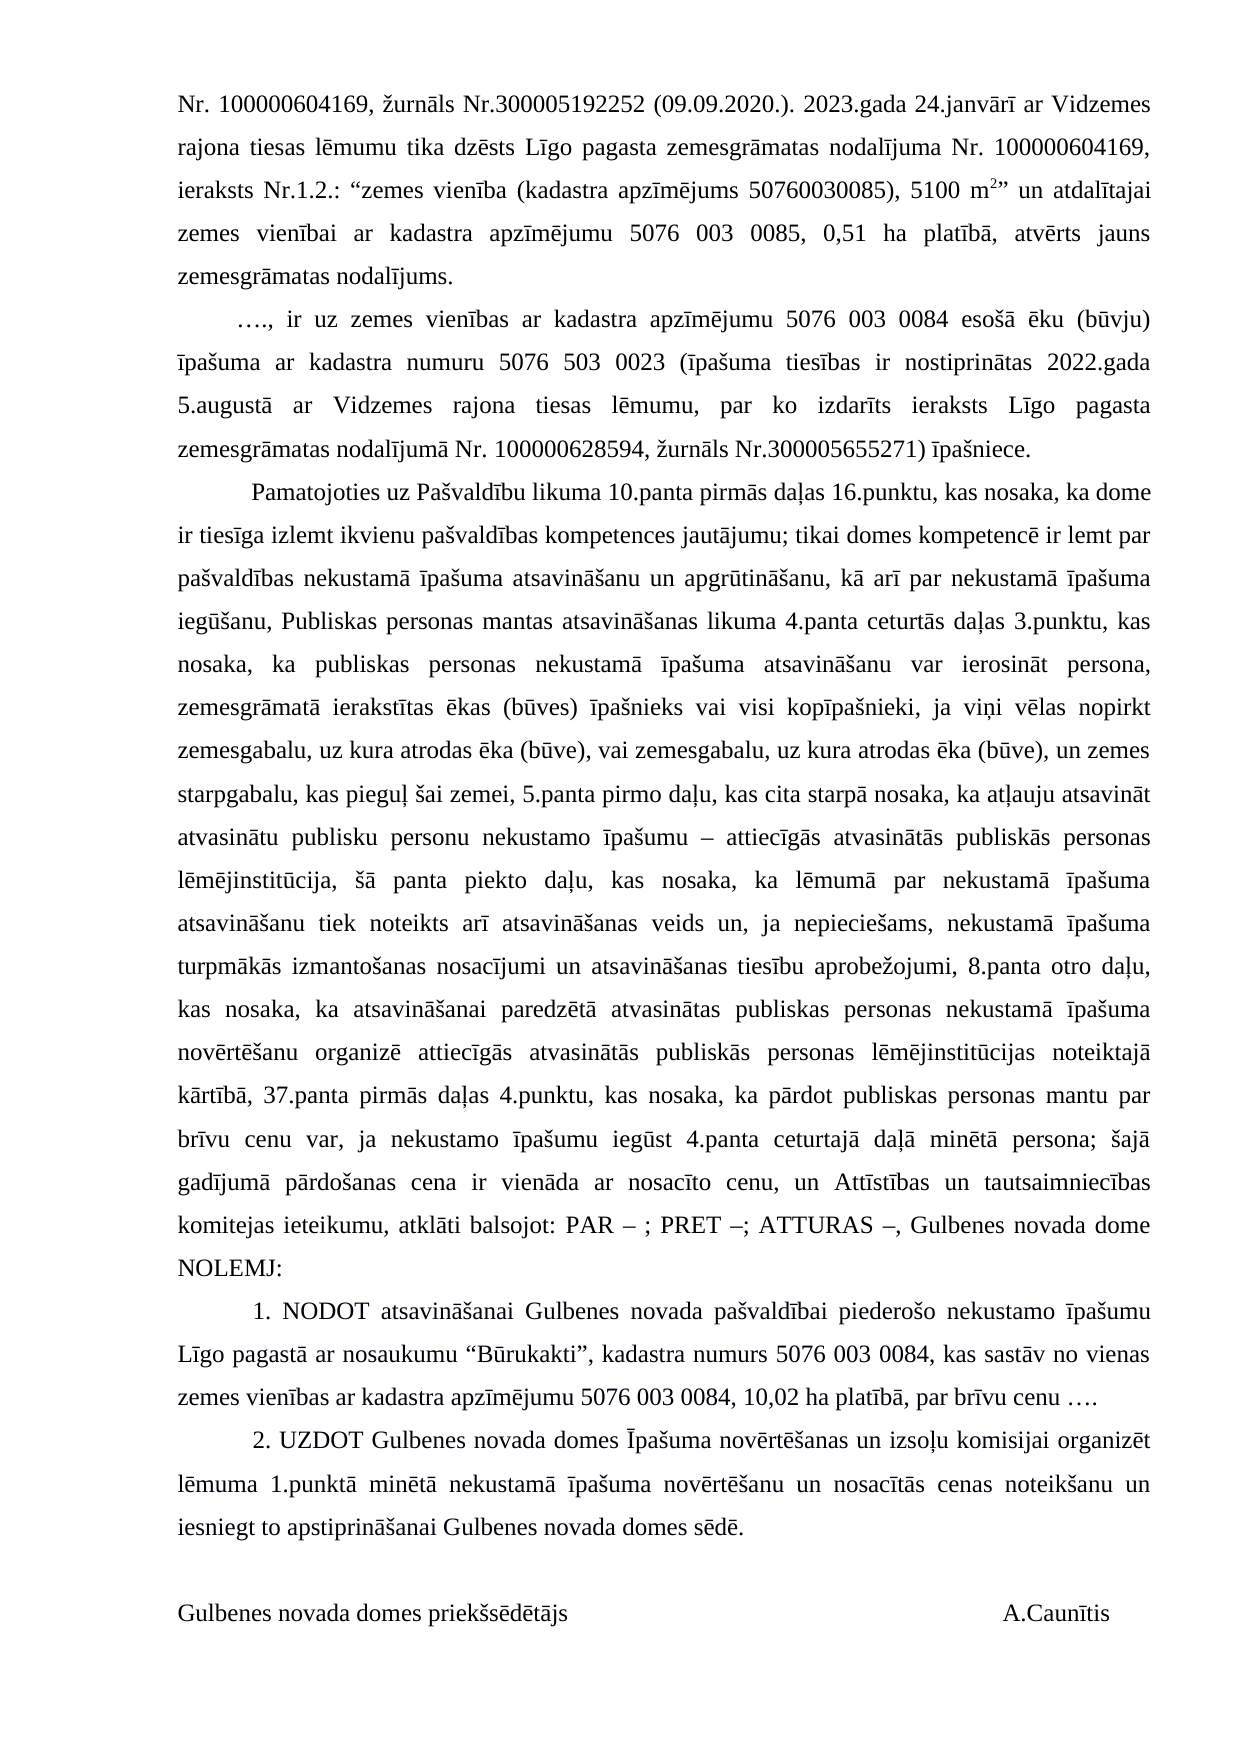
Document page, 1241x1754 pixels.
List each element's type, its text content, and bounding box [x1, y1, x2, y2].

text Gulbenes novada domes priekšsēdētājs A.Caunītis [177, 1598, 1152, 1627]
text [177, 89, 1152, 290]
text Pamatojoties uz Pašvaldību likuma 10.panta pirmās daļas 16.punktu, kas nosaka, ka dome ir tiesīga izlemt ikvienu pašvaldības kompetences jautājumu; tikai domes kompetencē ir lemt par pašvaldības nekustamā īpašuma atsavināšanu un apgrūtināšanu, kā arī par nekustamā īpašuma iegūšanu, Publiskas personas mantas atsavināšanas likuma 4.panta ceturtās daļas 3.punktu, kas nosaka, ka publiskas personas nekustamā īpašuma atsavināšanu var ierosināt persona, zemesgrāmatā ierakstītas ēkas (būves) īpašnieks vai visi kopīpašnieki, ja viņi vēlas nopirkt zemesgabalu, uz kura atrodas ēka (būve), vai zemesgabalu, uz kura atrodas ēka (būve), un zemes starpgabalu, kas pieguļ šai zemei, 5.panta pirmo daļu, kas cita starpā nosaka, ka atļauju atsavināt atvasinātu publisku personu nekustamo īpašumu – attiecīgās atvasinātās publiskās personas lēmējinstitūcija, šā panta piekto daļu, kas nosaka, ka lēmumā par nekustamā īpašuma atsavināšanu tiek noteikts arī atsavināšanas veids un, ja nepieciešams, nekustamā īpašuma turpmākās izmantošanas nosacījumi un atsavināšanas tiesību aprobežojumi, 8.panta otro daļu, kas nosaka, ka atsavināšanai paredzētā atvasinātas publiskas personas nekustamā īpašuma novērtēšanu organizē attiecīgās atvasinātās publiskās personas lēmējinstitūcijas noteiktajā kārtībā, 37.panta pirmās daļas 4.punktu, kas nosaka, ka pārdot publiskas personas mantu par brīvu cenu var, ja nekustamo īpašumu iegūst 4.panta ceturtajā daļā minētā persona; šajā gadījumā pārdošanas cena ir vienāda ar nosacīto cenu, un Attīstības un tautsaimniecības komitejas ieteikumu, atklāti balsojot: PAR – ; PRET –; ATTURAS –, Gulbenes novada dome NOLEMJ: [177, 477, 1152, 1282]
text 2. UZDOT Gulbenes novada domes Īpašuma novērtēšanas un izsoļu komisijai organizēt lēmuma 1.punktā minētā nekustamā īpašuma novērtēšanu un nosacītās cenas noteikšanu un iesniegt to apstiprināšanai Gulbenes novada domes sēdē. [177, 1426, 1152, 1541]
text 1. NODOT atsavināšanai Gulbenes novada pašvaldībai piederošo nekustamo īpašumu Līgo pagastā ar nosaukumu “Būrukakti”, kadastra numurs 5076 003 0084, kas sastāv no vienas zemes vienības ar kadastra apzīmējumu 5076 003 0084, 10,02 ha platībā, par brīvu cenu …. [177, 1296, 1152, 1411]
text …., ir uz zemes vienības ar kadastra apzīmējumu 5076 003 0084 esošā ēku (būvju) īpašuma ar kadastra numuru 5076 503 0023 (īpašuma tiesības ir nostiprinātas 2022.gada 5.augustā ar Vidzemes rajona tiesas lēmumu, par ko izdarīts ieraksts Līgo pagasta zemesgrāmatas nodalījumā Nr. 100000628594, žurnāls Nr.300005655271) īpašniece. [177, 304, 1152, 462]
